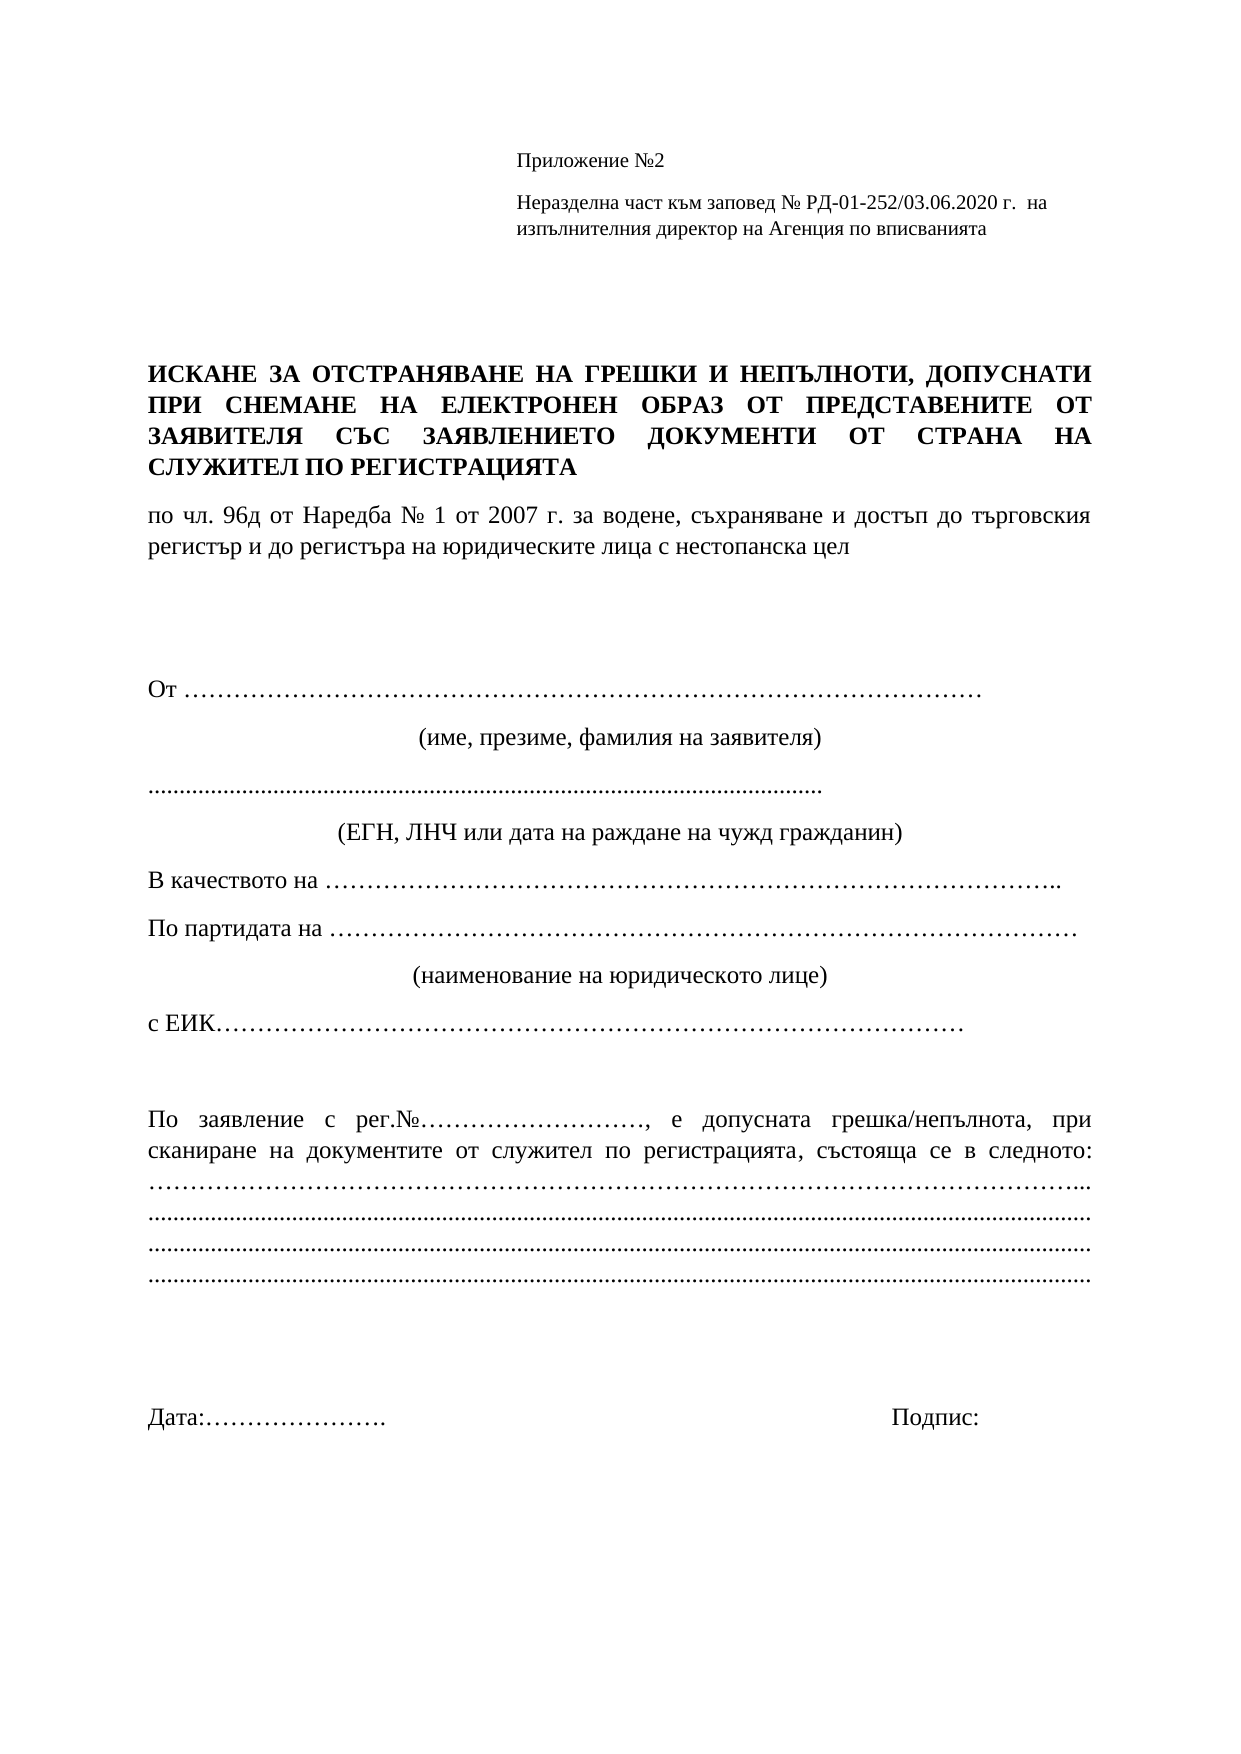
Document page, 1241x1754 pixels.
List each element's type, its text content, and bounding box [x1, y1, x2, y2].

text (име, презиме, фамилия на заявителя) [148, 722, 1093, 751]
text ИСКАНЕ ЗА ОТСТРАНЯВАНЕ НА ГРЕШКИ И НЕПЪЛНОТИ, ДОПУСНАТИ ПРИ СНЕМАНЕ НА ЕЛЕКТРОНЕН ОБРАЗ ОТ ПРЕДСТАВЕНИТЕ ОТ ЗАЯВИТЕЛЯ СЪС ЗАЯВЛЕНИЕТО ДОКУМЕНТИ ОТ СТРАНА НА СЛУЖИТЕЛ ПО РЕГИСТРАЦИЯТА [148, 359, 1093, 481]
text Неразделна част към заповед № РД-01-252/03.06.2020 г. на изпълнителния директор на Агенция по вписванията [516, 190, 1093, 240]
text По партидата на ……………………………………………………………………………… [148, 913, 1093, 942]
text Приложение №2 [443, 148, 1093, 172]
text Дата:…………………. Подпис: [148, 1402, 1093, 1431]
text От …………………………………………………………………………………… [148, 674, 1093, 703]
text (наименование на юридическото лице) [148, 961, 1093, 989]
text по чл. 96д от Наредба № 1 от 2007 г. за водене, съхраняване и достъп до търговския регистър и до регистъра на юридическите лица с нестопанска цел [148, 500, 1093, 560]
text ............................................................................................................ [148, 770, 1093, 798]
text (ЕГН, ЛНЧ или дата на раждане на чужд гражданин) [148, 817, 1093, 846]
text По заявление с рег.№………………………, е допусната грешка/непълнота, при сканиране на документите от служител по регистрацията, състояща се в следното: …………………………………………………………………………………………………........................................................................................................................................................................................................................................................................................................................................................................................................................................................................ [148, 1104, 1093, 1288]
text В качеството на …………………………………………………………………………….. [148, 865, 1093, 894]
text с ЕИК……………………………………………………………………………… [148, 1008, 1093, 1037]
